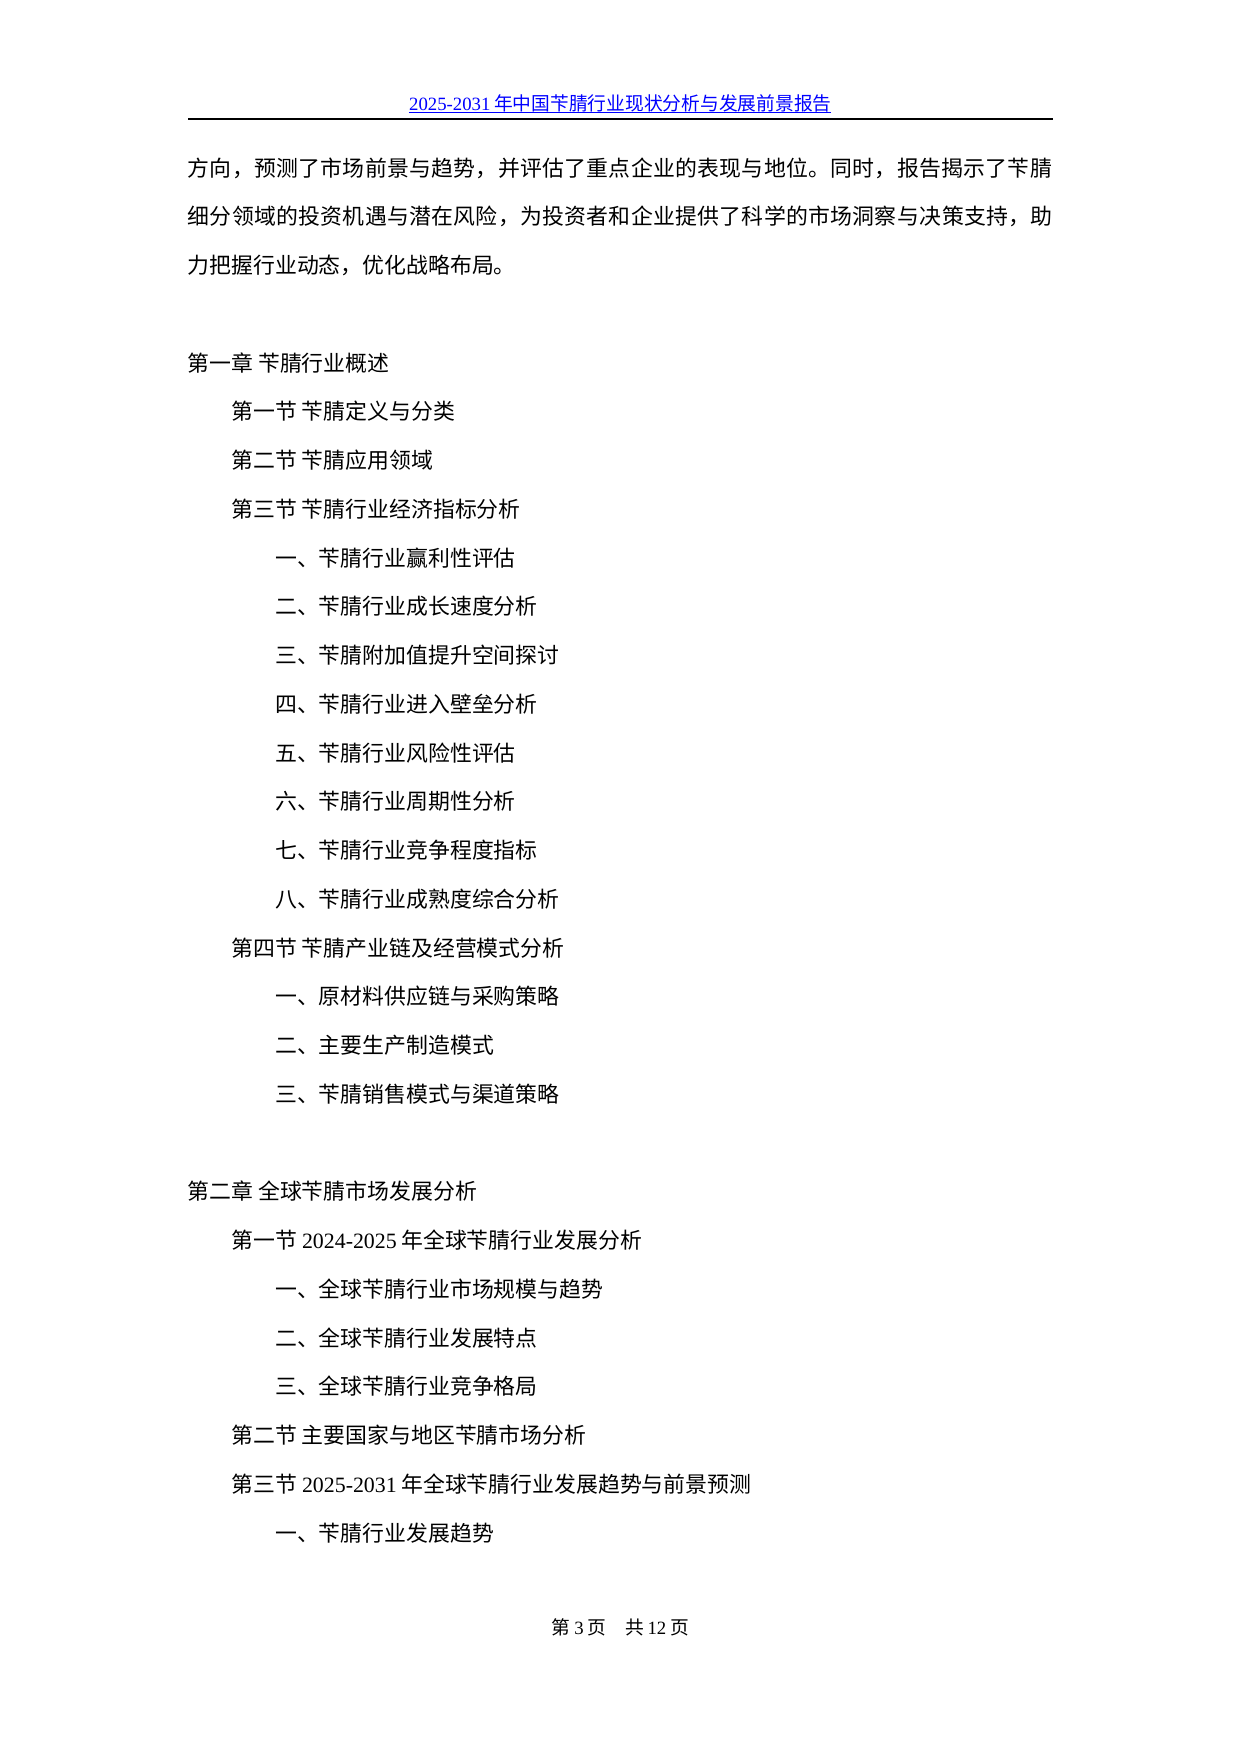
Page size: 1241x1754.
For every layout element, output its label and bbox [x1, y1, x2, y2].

text [187, 150, 1053, 1548]
